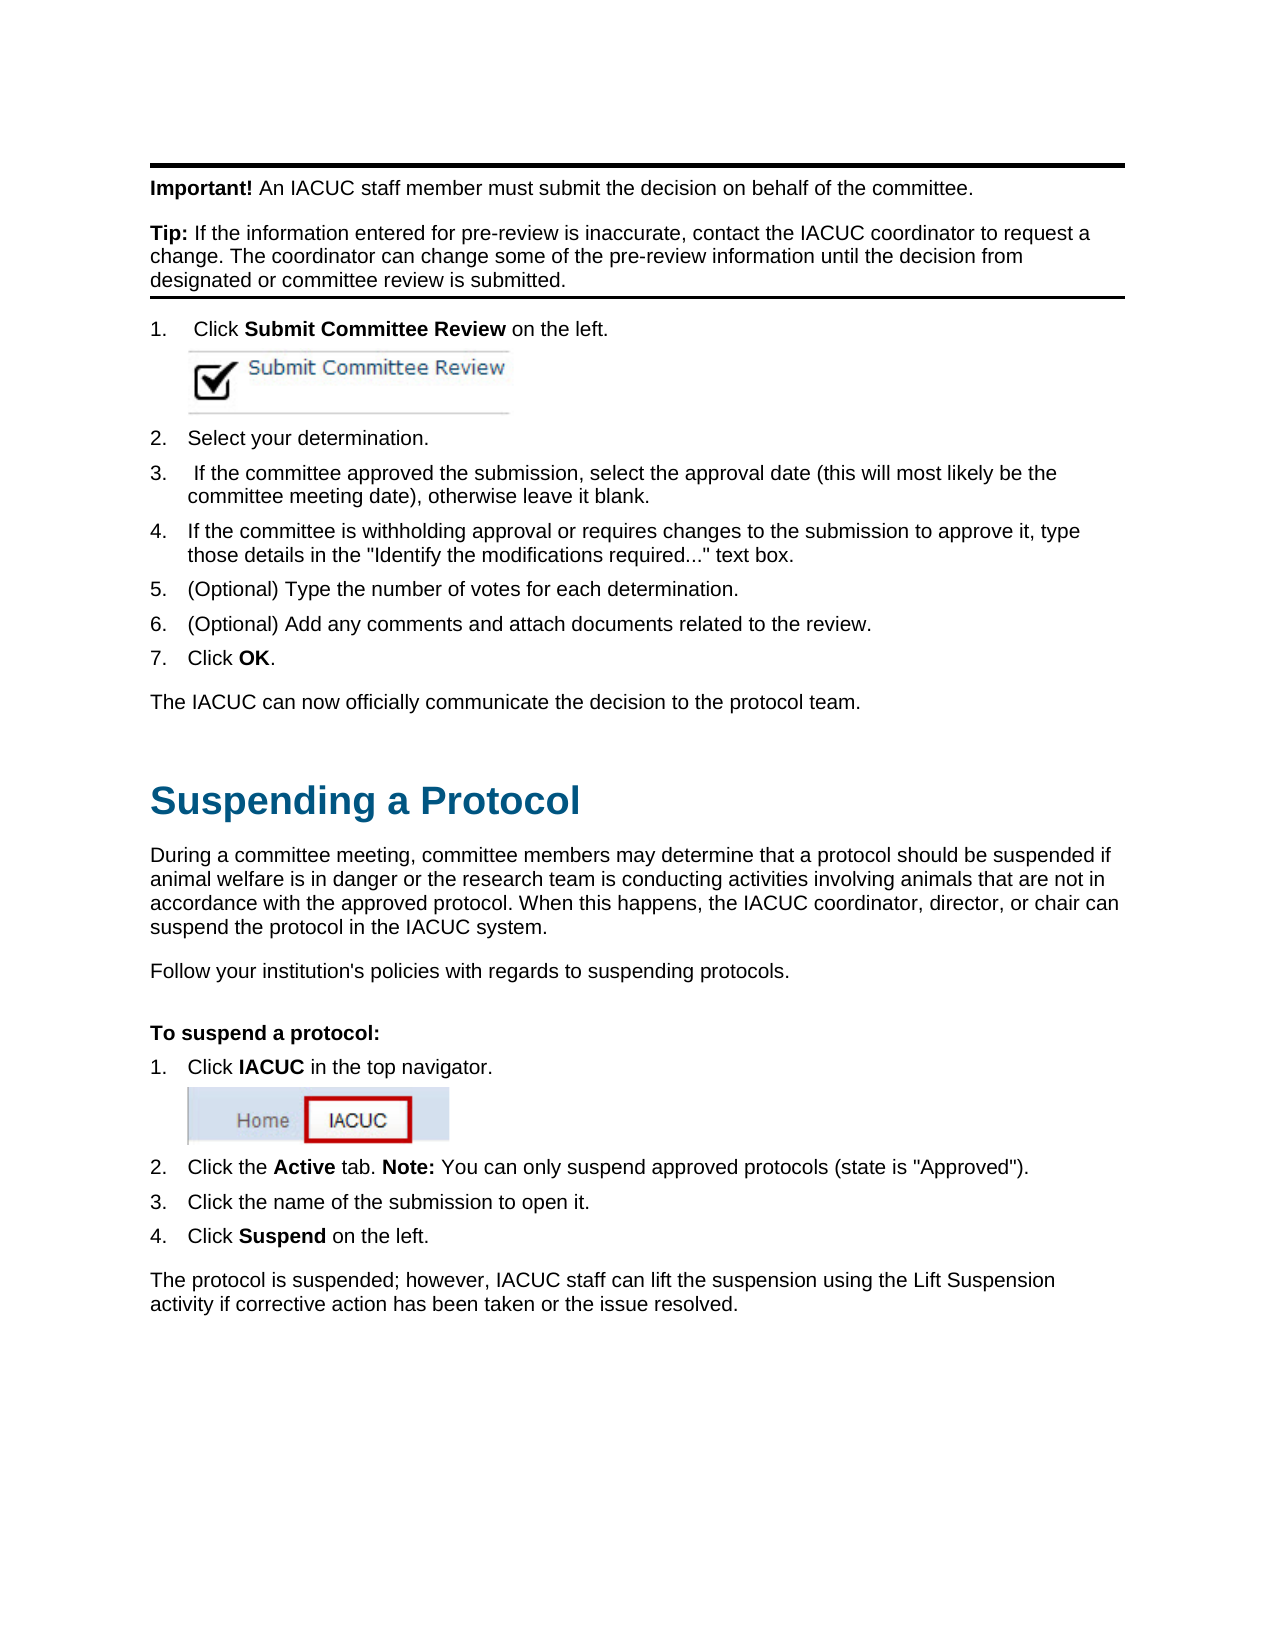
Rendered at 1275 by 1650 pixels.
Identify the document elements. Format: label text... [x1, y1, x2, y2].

text Important! An IACUC staff member must submit the decision on behalf of the committee. [150, 168, 1125, 200]
text The IACUC can now officially communicate the decision to the protocol team. [150, 690, 1125, 714]
list Click the name of the submission to open it. [150, 1189, 1125, 1213]
text Follow your institution's policies with regards to suspending protocols. [150, 959, 1125, 983]
text The protocol is suspended; however, IACUC staff can lift the suspension using the Lift Suspension activity if corrective action has been taken or the issue resolved. [150, 1268, 1125, 1316]
list (Optional) Add any comments and attach documents related to the review. [150, 611, 1125, 635]
picture [187, 348, 514, 416]
list Click IACUC in the top navigator. [150, 1055, 1125, 1079]
list Click Submit Committee Review on the left. [150, 317, 1125, 341]
text During a committee meeting, committee members may determine that a protocol should be suspended if animal welfare is in danger or the research team is conducting activities involving animals that are not in accordance with the approved protocol. When this happens, the IACUC coordinator, director, or chair can suspend the protocol in the IACUC system. [150, 843, 1125, 939]
list Click Suspend on the left. [150, 1224, 1125, 1248]
list If the committee approved the submission, select the approval date (this will most likely be the committee meeting date), otherwise leave it blank. [150, 460, 1125, 508]
text To suspend a protocol: [150, 1021, 1125, 1045]
list Select your determination. [150, 426, 1125, 450]
text Tip: If the information entered for pre-review is inaccurate, contact the IACUC coordinator to request a change. The coordinator can change some of the pre-review information until the decision from designated or committee review is submitted. [150, 220, 1125, 292]
list Click OK. [150, 646, 1125, 670]
subtitle Suspending a Protocol [150, 777, 1125, 823]
list (Optional) Type the number of votes for each determination. [150, 577, 1125, 601]
list If the committee is withholding approval or requires changes to the submission to approve it, type those details in the "Identify the modifications required..." text box. [150, 519, 1125, 567]
picture [187, 1087, 450, 1145]
list Click the Active tab. Note: You can only suspend approved protocols (state is "Approved"). [150, 1155, 1125, 1179]
